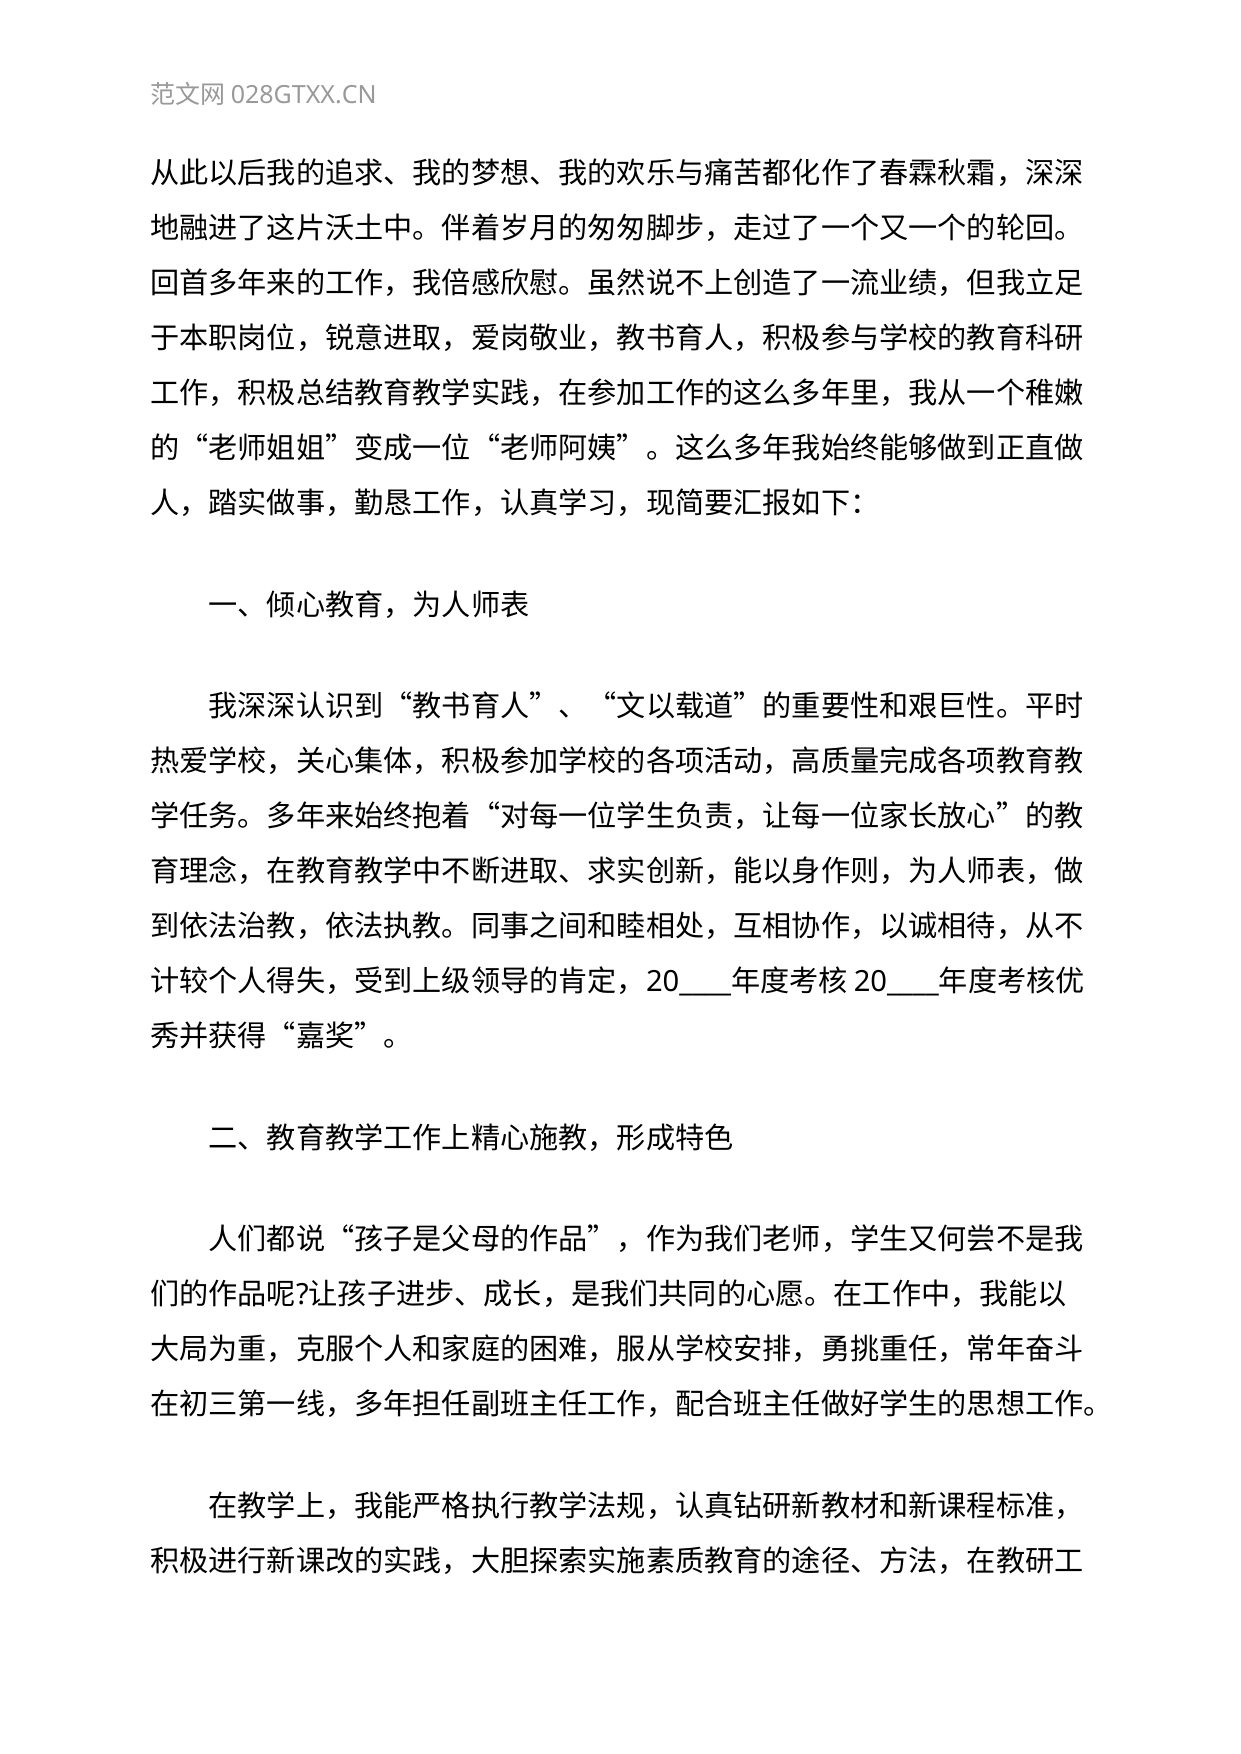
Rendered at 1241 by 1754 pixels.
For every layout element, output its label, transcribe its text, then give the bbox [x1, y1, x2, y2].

text 我深深认识到“教书育人”、“文以载道”的重要性和艰巨性。平时热爱学校，关心集体，积极参加学校的各项活动，高质量完成各项教育教学任务。多年来始终抱着“对每一位学生负责，让每一位家长放心”的教育理念，在教育教学中不断进取、求实创新，能以身作则，为人师表，做到依法治教，依法执教。同事之间和睦相处，互相协作，以诚相待，从不计较个人得失，受到上级领导的肯定，20____年度考核20____年度考核优秀并获得“嘉奖”。 [150, 683, 1090, 1055]
text 人们都说“孩子是父母的作品”，作为我们老师，学生又何尝不是我们的作品呢?让孩子进步、成长，是我们共同的心愿。在工作中，我能以大局为重，克服个人和家庭的困难，服从学校安排，勇挑重任，常年奋斗在初三第一线，多年担任副班主任工作，配合班主任做好学生的思想工作。 [150, 1216, 1090, 1423]
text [150, 150, 1090, 522]
text 一、倾心教育，为人师表 [150, 581, 1090, 623]
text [150, 1482, 1090, 1580]
text 二、教育教学工作上精心施教，形成特色 [150, 1114, 1090, 1156]
